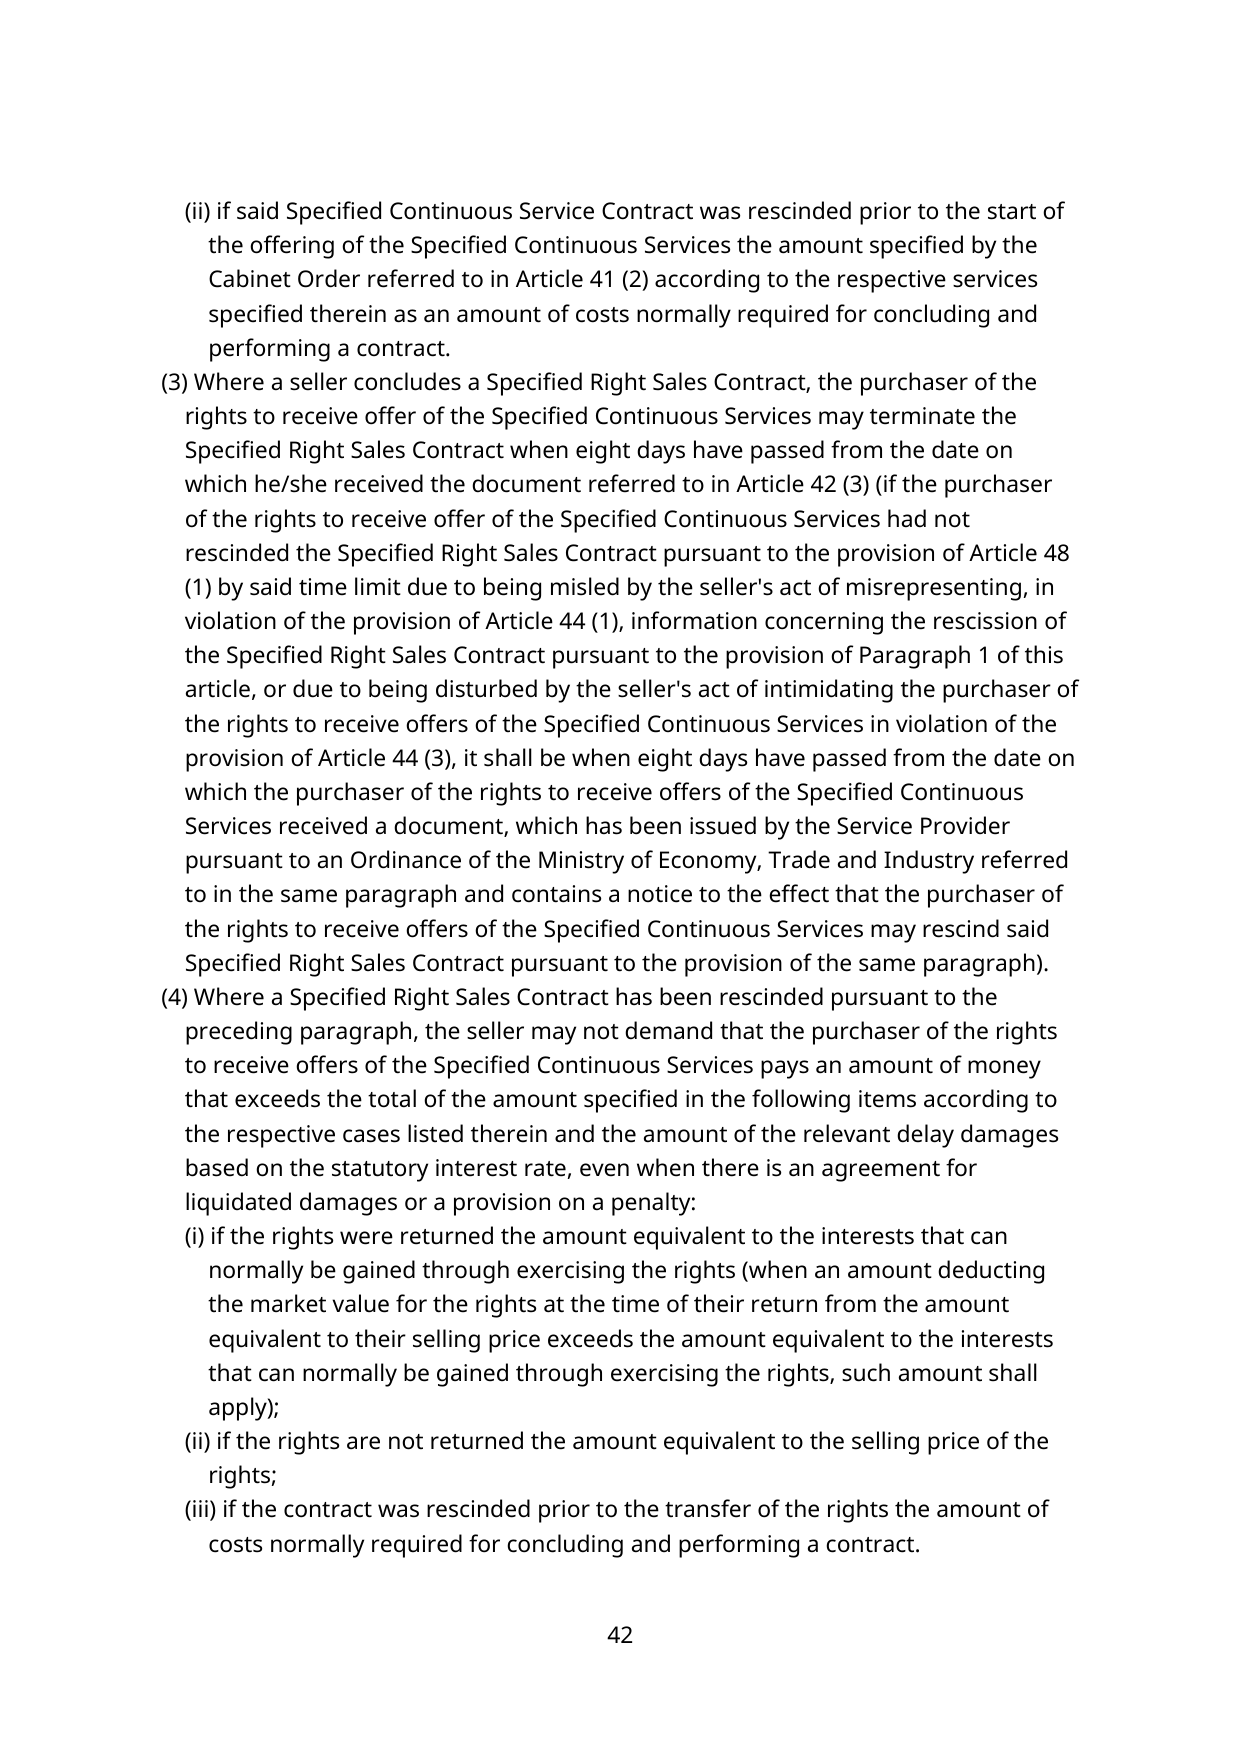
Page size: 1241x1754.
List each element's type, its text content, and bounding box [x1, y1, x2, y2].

text (iii) if the contract was rescinded prior to the transfer of the rights the amount of costs normally required for concluding and performing a contract. [184, 1492, 1079, 1560]
text (3) Where a seller concludes a Specified Right Sales Contract, the purchaser of the rights to receive offer of the Specified Continuous Services may terminate the Specified Right Sales Contract when eight days have passed from the date on which he/she received the document referred to in Article 42 (3) (if the purchaser of the rights to receive offer of the Specified Continuous Services had not rescinded the Specified Right Sales Contract pursuant to the provision of Article 48 (1) by said time limit due to being misled by the seller's act of misrepresenting, in violation of the provision of Article 44 (1), information concerning the rescission of the Specified Right Sales Contract pursuant to the provision of Paragraph 1 of this article, or due to being disturbed by the seller's act of intimidating the purchaser of the rights to receive offers of the Specified Continuous Services in violation of the provision of Article 44 (3), it shall be when eight days have passed from the date on which the purchaser of the rights to receive offers of the Specified Continuous Services received a document, which has been issued by the Service Provider pursuant to an Ordinance of the Ministry of Economy, Trade and Industry referred to in the same paragraph and contains a notice to the effect that the purchaser of the rights to receive offers of the Specified Continuous Services may rescind said Specified Right Sales Contract pursuant to the provision of the same paragraph). [161, 364, 1079, 979]
text (ii) if said Specified Continuous Service Contract was rescinded prior to the start of the offering of the Specified Continuous Services the amount specified by the Cabinet Order referred to in Article 41 (2) according to the respective services specified therein as an amount of costs normally required for concluding and performing a contract. [184, 194, 1079, 364]
text (ii) if the rights are not returned the amount equivalent to the selling price of the rights; [184, 1424, 1079, 1492]
text (4) Where a Specified Right Sales Contract has been rescinded pursuant to the preceding paragraph, the seller may not demand that the purchaser of the rights to receive offers of the Specified Continuous Services pays an amount of money that exceeds the total of the amount specified in the following items according to the respective cases listed therein and the amount of the relevant delay damages based on the statutory interest rate, even when there is an agreement for liquidated damages or a provision on a penalty: [161, 979, 1079, 1219]
text (i) if the rights were returned the amount equivalent to the interests that can normally be gained through exercising the rights (when an amount deducting the market value for the rights at the time of their return from the amount equivalent to their selling price exceeds the amount equivalent to the interests that can normally be gained through exercising the rights, such amount shall apply); [184, 1219, 1079, 1424]
